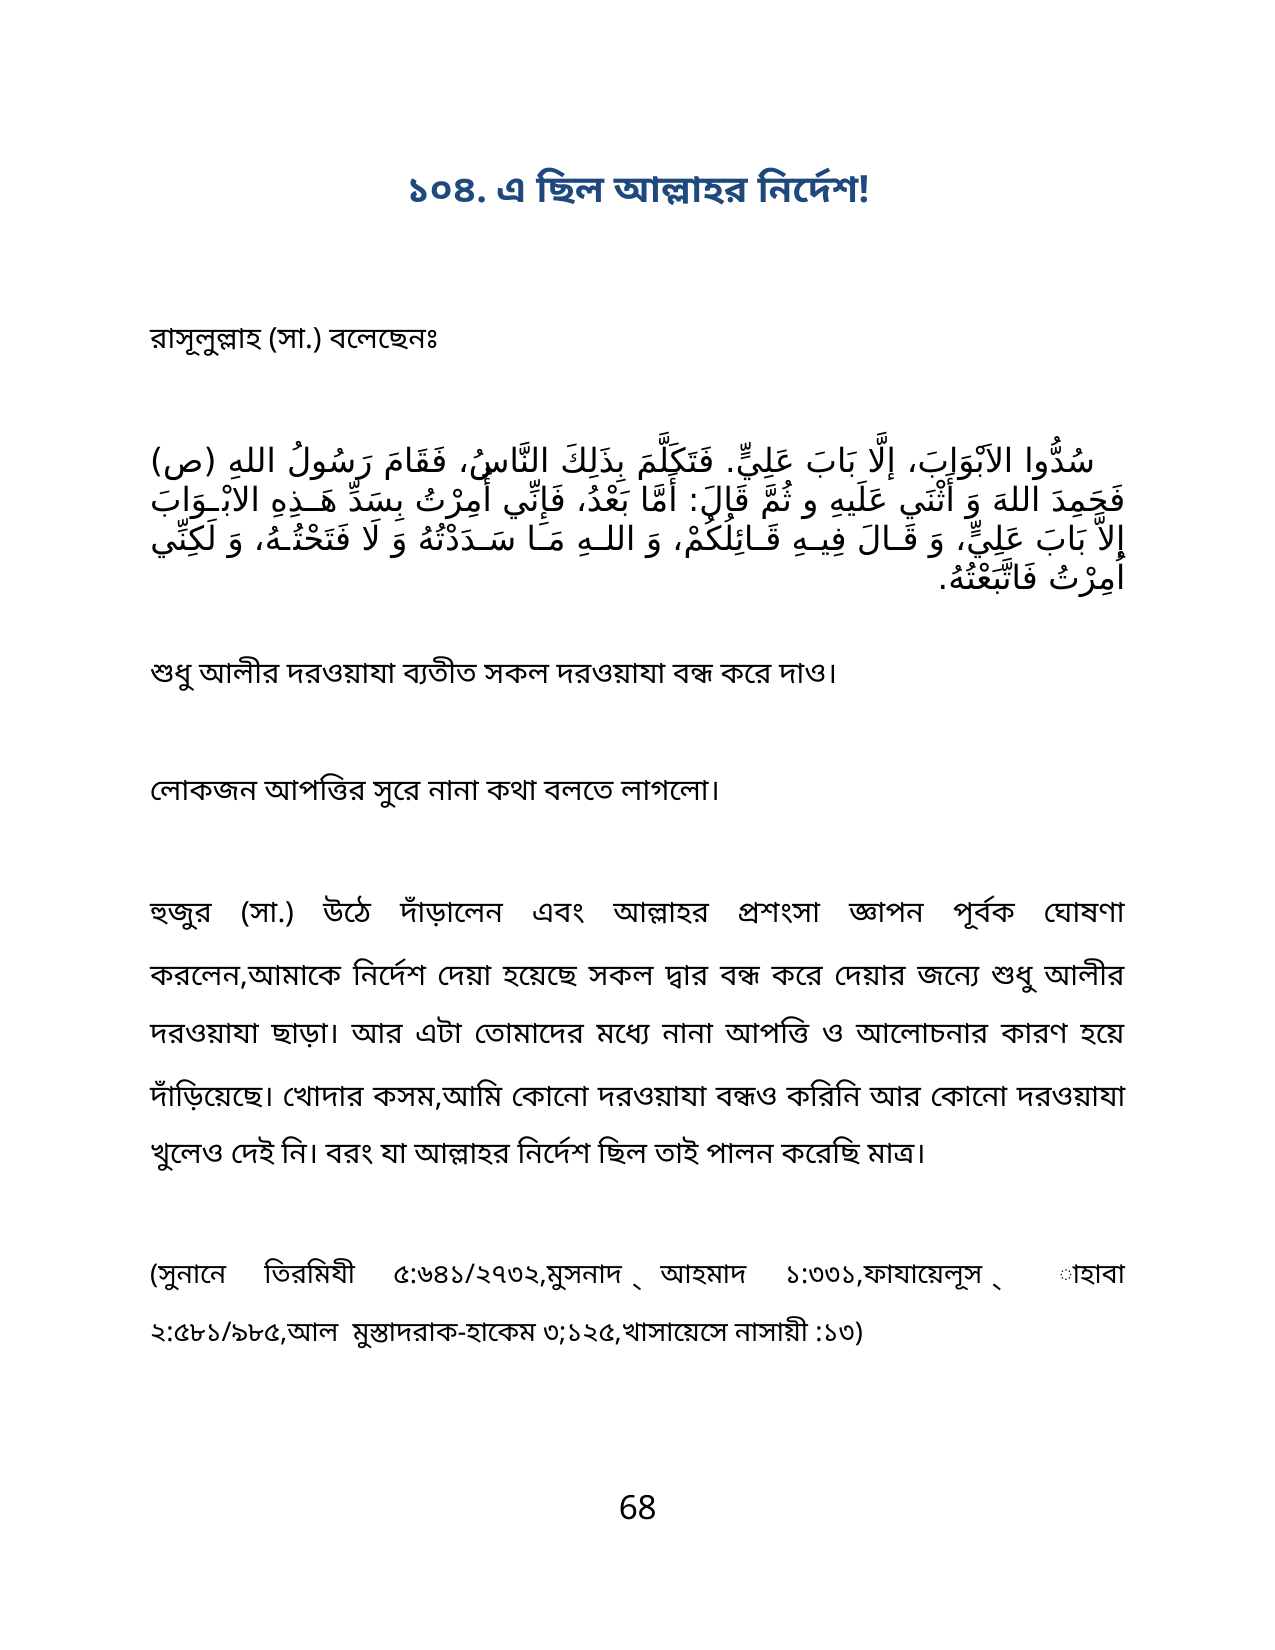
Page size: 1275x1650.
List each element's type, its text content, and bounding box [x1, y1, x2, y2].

subtitle ১০৪. এ ছিল আল্লাহর নির্দেশ! [150, 162, 1125, 218]
text রাসূলুল্লাহ (সা.) বলেছেনঃ [150, 318, 1125, 361]
text হুজুর (সা.) উঠে দাঁড়ালেন এবং আল্লাহর প্রশংসা জ্ঞাপন পূর্বক ঘোষণা করলেন,আমাকে নির্দেশ দেয়া হয়েছে সকল দ্বার বন্ধ করে দেয়ার জন্যে শুধু আলীর দরওয়াযা ছাড়া। আর এটা তোমাদের মধ্যে নানা আপত্তি ও আলোচনার কারণ হয়ে দাঁড়িয়েছে। খোদার কসম,আমি কোনো দরওয়াযা বন্ধও করিনি আর কোনো দরওয়াযা খুলেও দেই নি। বরং যা আল্লাহর নির্দেশ ছিল তাই পালন করেছি মাত্র। [150, 891, 1125, 1176]
text (সুনানে তিরমিযী ৫:৬৪১/২৭৩২,মুসনাদ্ আহমাদ ১:৩৩১,ফাযায়েলূস্ াহাবা ২:৫৮১/৯৮৫,আল মুস্তাদরাক-হাকেম ৩;১২৫,খাসায়েসে নাসায়ী :১৩) [150, 1254, 1125, 1353]
text سُدُّوا الاَبْوَابَ، إلَّا بَابَ عَلِيٍّ. فَتَكَلَّمَ بِذَلِكَ النَّاسُ، فَقَامَ رَسُولُ اللهِ (ص) فَحَمِدَ اللهَ وَ أَثْنَي عَلَيهِ و ثُمَّ قَالَ: أَمَّا بَعْدُ، فَإِنِّي أَُمِرْتُ بِسَدِّ هَذِهِ الابْوَابَ إلاَّ بَابَ عَلِيٍّ، وَ قَالَ فِيهِ قَائِلُكُمْ، وَ اللهِ مَا سَدَدْتُهُ وَ لَا فَتَحْتُهُ، وَ لَكِنِّي اُمِرْتُ فَاتَّبَعْتُهُ. [150, 442, 1125, 597]
text শুধু আলীর দরওয়াযা ব্যতীত সকল দরওয়াযা বন্ধ করে দাও। [150, 656, 1125, 695]
text লোকজন আপত্তির সুরে নানা কথা বলতে লাগলো। [150, 774, 1125, 812]
